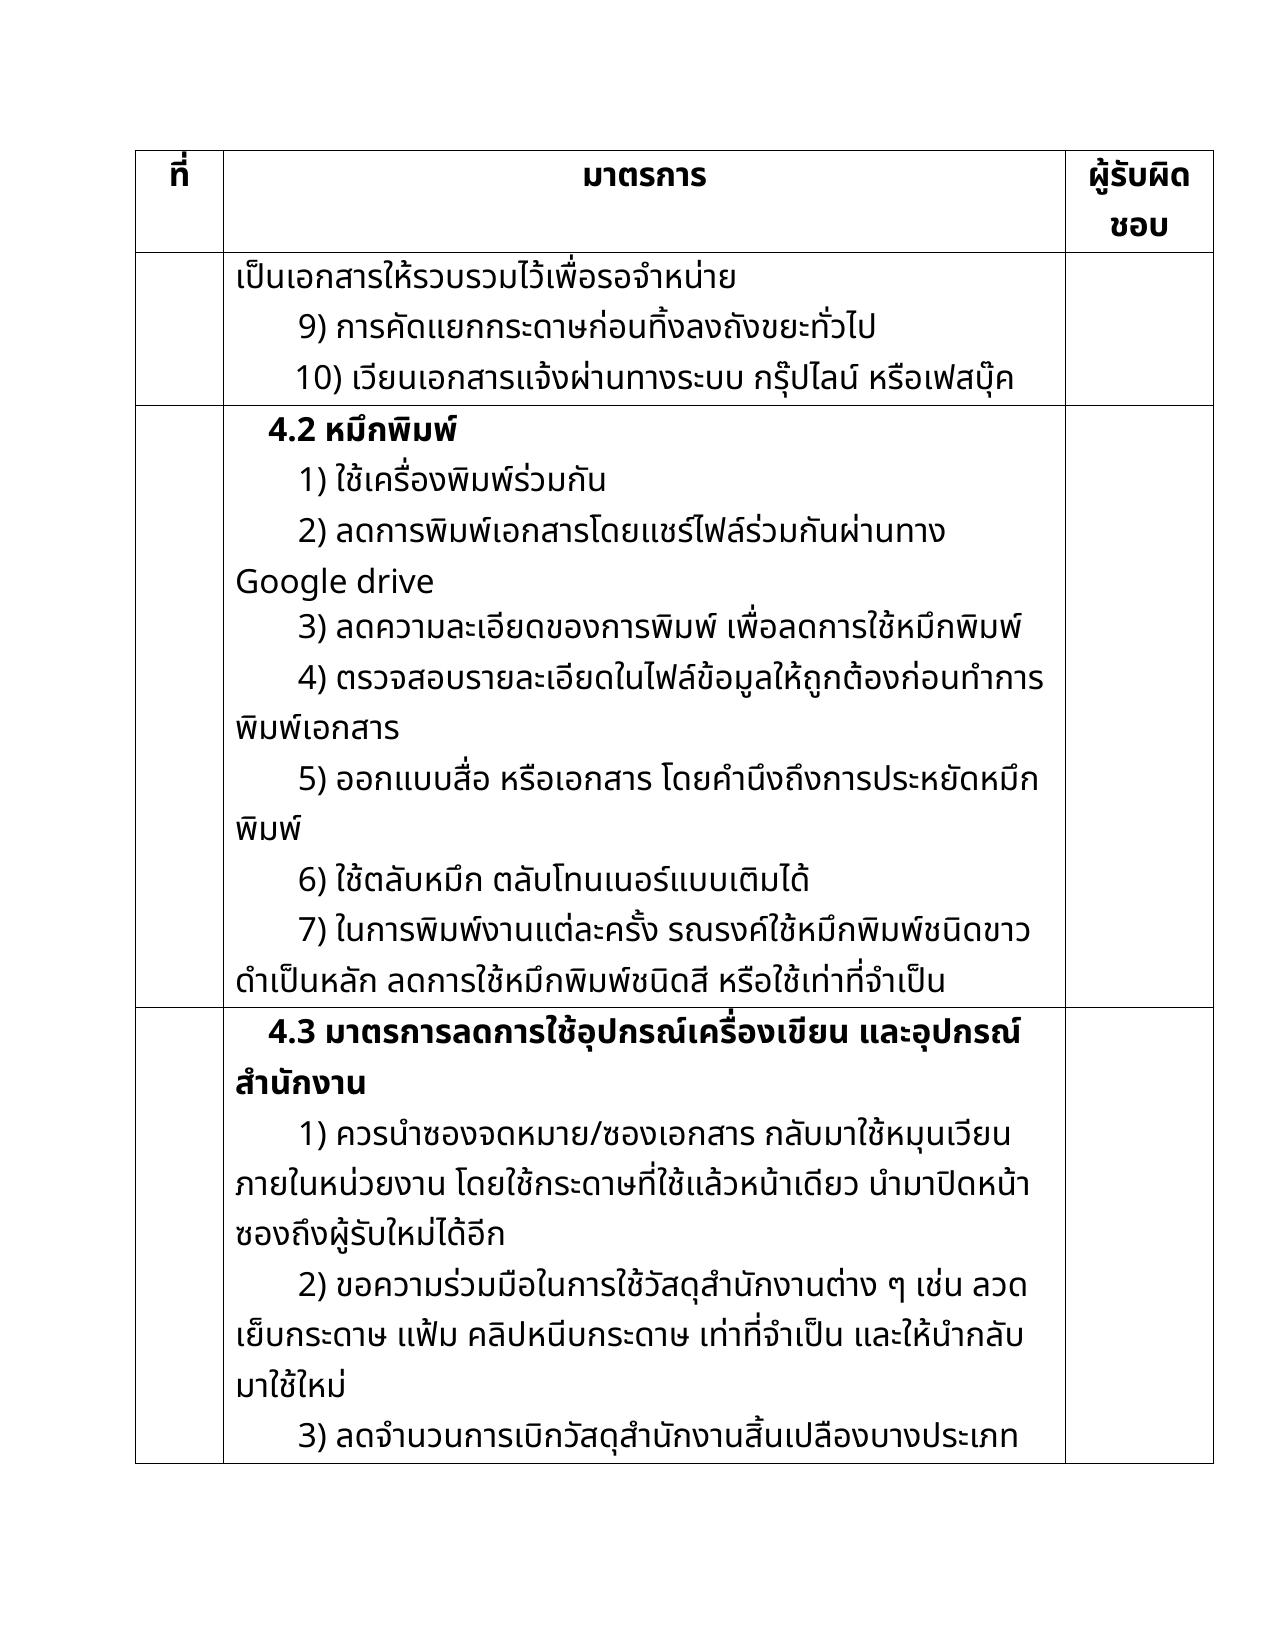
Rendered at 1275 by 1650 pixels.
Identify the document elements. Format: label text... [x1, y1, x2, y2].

table_cell [136, 406, 223, 1007]
table_header ผู้รับผิดชอบ [1066, 151, 1213, 252]
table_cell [224, 1008, 1065, 1463]
table_header ที่ [136, 151, 223, 252]
table_header มาตรการ [224, 151, 1065, 252]
table_cell [136, 253, 223, 404]
table_cell [136, 1008, 223, 1463]
table_cell [1066, 406, 1213, 1007]
table_cell [1066, 1008, 1213, 1463]
table_cell 4.2 หมึกพิมพ์ 1) ใช้เครื่องพิมพ์ร่วมกัน 2) ลดการพิมพ์เอกสารโดยแชร์ไฟล์ร่วมกันผ่านทาง Google drive 3) ลดความละเอียดของการพิมพ์ เพื่อลดการใช้หมึกพิมพ์ 4) ตรวจสอบรายละเอียดในไฟล์ข้อมูลให้ถูกต้องก่อนทำการพิมพ์เอกสาร 5) ออกแบบสื่อ หรือเอกสาร โดยคำนึงถึงการประหยัดหมึกพิมพ์ 6) ใช้ตลับหมึก ตลับโทนเนอร์แบบเติมได้ 7) ในการพิมพ์งานแต่ละครั้ง รณรงค์ใช้หมึกพิมพ์ชนิดขาวดำเป็นหลัก ลดการใช้หมึกพิมพ์ชนิดสี หรือใช้เท่าที่จำเป็น [224, 406, 1065, 1007]
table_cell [224, 253, 1065, 404]
table_cell [1066, 253, 1213, 404]
